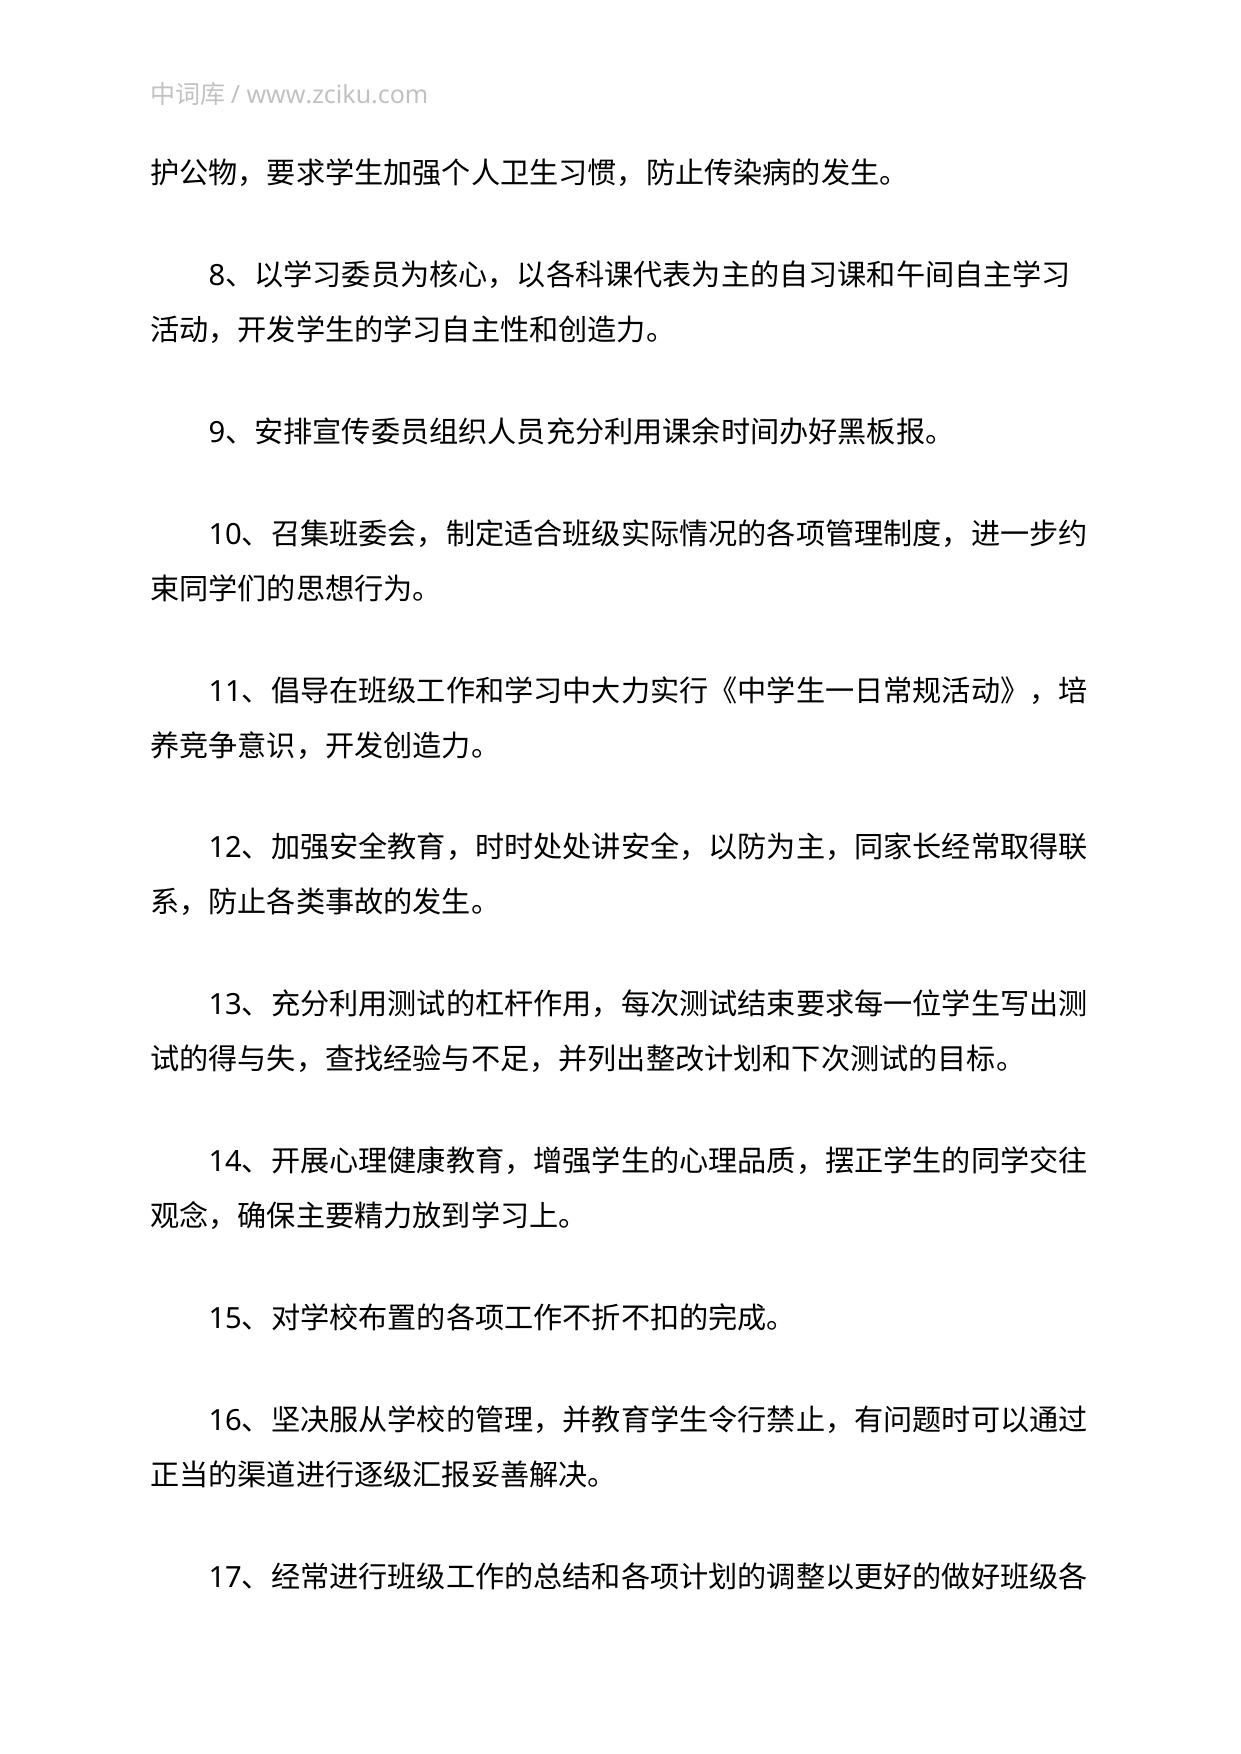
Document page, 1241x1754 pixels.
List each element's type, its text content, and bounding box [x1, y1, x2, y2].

text 8、以学习委员为核心，以各科课代表为主的自习课和午间自主学习活动，开发学生的学习自主性和创造力。 [150, 252, 1090, 349]
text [150, 150, 1090, 192]
text 10、召集班委会，制定适合班级实际情况的各项管理制度，进一步约束同学们的思想行为。 [150, 511, 1090, 608]
text 13、充分利用测试的杠杆作用，每次测试结束要求每一位学生写出测试的得与失，查找经验与不足，并列出整改计划和下次测试的目标。 [150, 981, 1090, 1078]
text 14、开展心理健康教育，增强学生的心理品质，摆正学生的同学交往观念，确保主要精力放到学习上。 [150, 1138, 1090, 1235]
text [150, 1553, 1090, 1596]
text 11、倡导在班级工作和学习中大力实行《中学生一日常规活动》，培养竞争意识，开发创造力。 [150, 667, 1090, 764]
text 16、坚决服从学校的管理，并教育学生令行禁止，有问题时可以通过正当的渠道进行逐级汇报妥善解决。 [150, 1396, 1090, 1494]
text 15、对学校布置的各项工作不折不扣的完成。 [150, 1294, 1090, 1337]
text 12、加强安全教育，时时处处讲安全，以防为主，同家长经常取得联系，防止各类事故的发生。 [150, 824, 1090, 921]
text 9、安排宣传委员组织人员充分利用课余时间办好黑板报。 [150, 408, 1090, 451]
